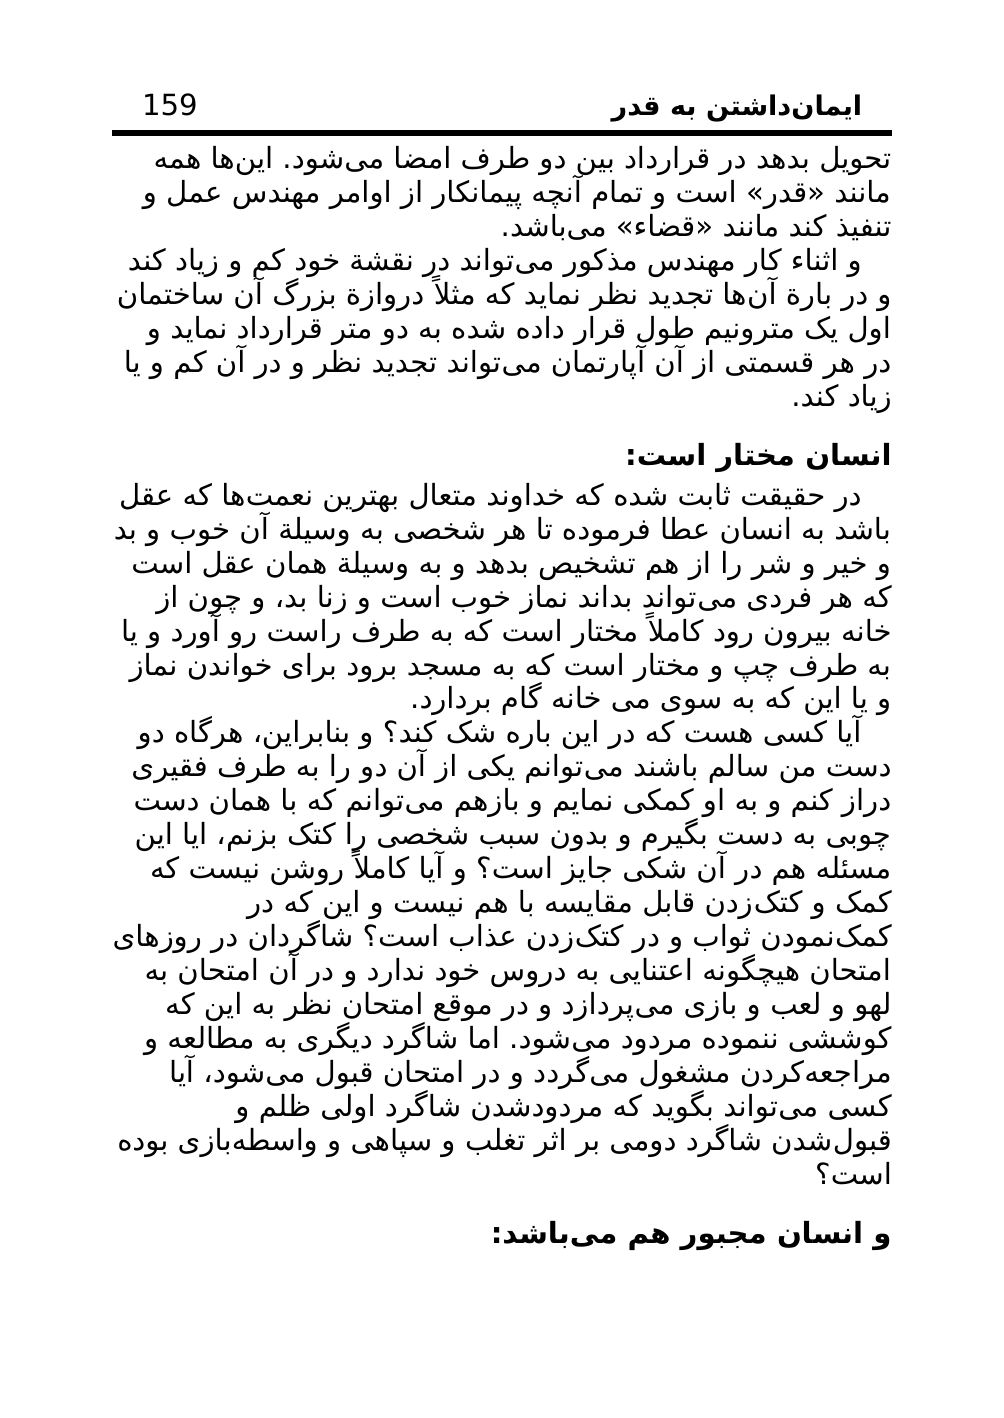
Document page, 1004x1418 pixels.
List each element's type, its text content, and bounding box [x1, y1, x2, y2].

text و انسان مجبور هم می‌باشد: [112, 1216, 892, 1250]
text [112, 141, 892, 243]
text آیا کسی هست که در این باره شک کند؟ و بنابراین، هرگاه دو دست من سالم باشند می‌توانم یکی از آن دو را به طرف فقیری دراز کنم و به او کمکی نمایم و بازهم می‌توانم که با همان دست چوبی به دست بگیرم و بدون سبب شخصی را کتک بزنم، ایا این مسئله هم در آن شکی جایز است؟ و آیا کاملاً روشن نیست که کمک و کتک‌زدن قابل مقایسه با هم نیست و این که در کمک‌نمودن ثواب و در کتک‌زدن عذاب است؟ شاگردان در روزهای امتحان هیچگونه اعتنایی به دروس خود ندارد و در آن امتحان به لهو و لعب و بازی می‌پردازد و در موقع امتحان نظر به این که کوششی ننموده مردود می‌شود. اما شاگرد دیگری به مطالعه و مراجعه‌کردن مشغول می‌گردد و در امتحان قبول می‌شود، آیا کسی می‌تواند بگوید که مردودشدن شاگرد اولی ظلم و قبول‌شدن شاگرد دومی بر اثر تغلب و سپاهی و واسطه‌بازی بوده است؟ [112, 716, 892, 1191]
text انسان مختار است: [112, 438, 892, 472]
text در حقیقت ثابت شده که خداوند متعال بهترین نعمت‌ها که عقل باشد به انسان عطا فرموده تا هر شخصی به وسیلة آن خوب و بد و خیر و شر را از هم تشخیص بدهد و به وسیلة همان عقل است که هر فردی می‌تواند بداند نماز خوب است و زنا بد، و چون از خانه بیرون رود کاملاً مختار است که به طرف راست رو آورد و یا به طرف چپ و مختار است که به مسجد برود برای خواندن نماز و یا این که به سوی می خانه گام بردارد. [112, 478, 892, 716]
text و اثناء کار مهندس مذکور می‌تواند در نقشة خود کم و زیاد کند و در بارة آن‌ها تجدید نظر نماید که مثلاً دروازة بزرگ آن ساختمان اول یک مترونیم طول قرار داده شده به دو متر قرارداد نماید و در هر قسمتی از آن آپارتمان می‌تواند تجدید نظر و در آن کم و یا زیاد کند. [112, 243, 892, 413]
